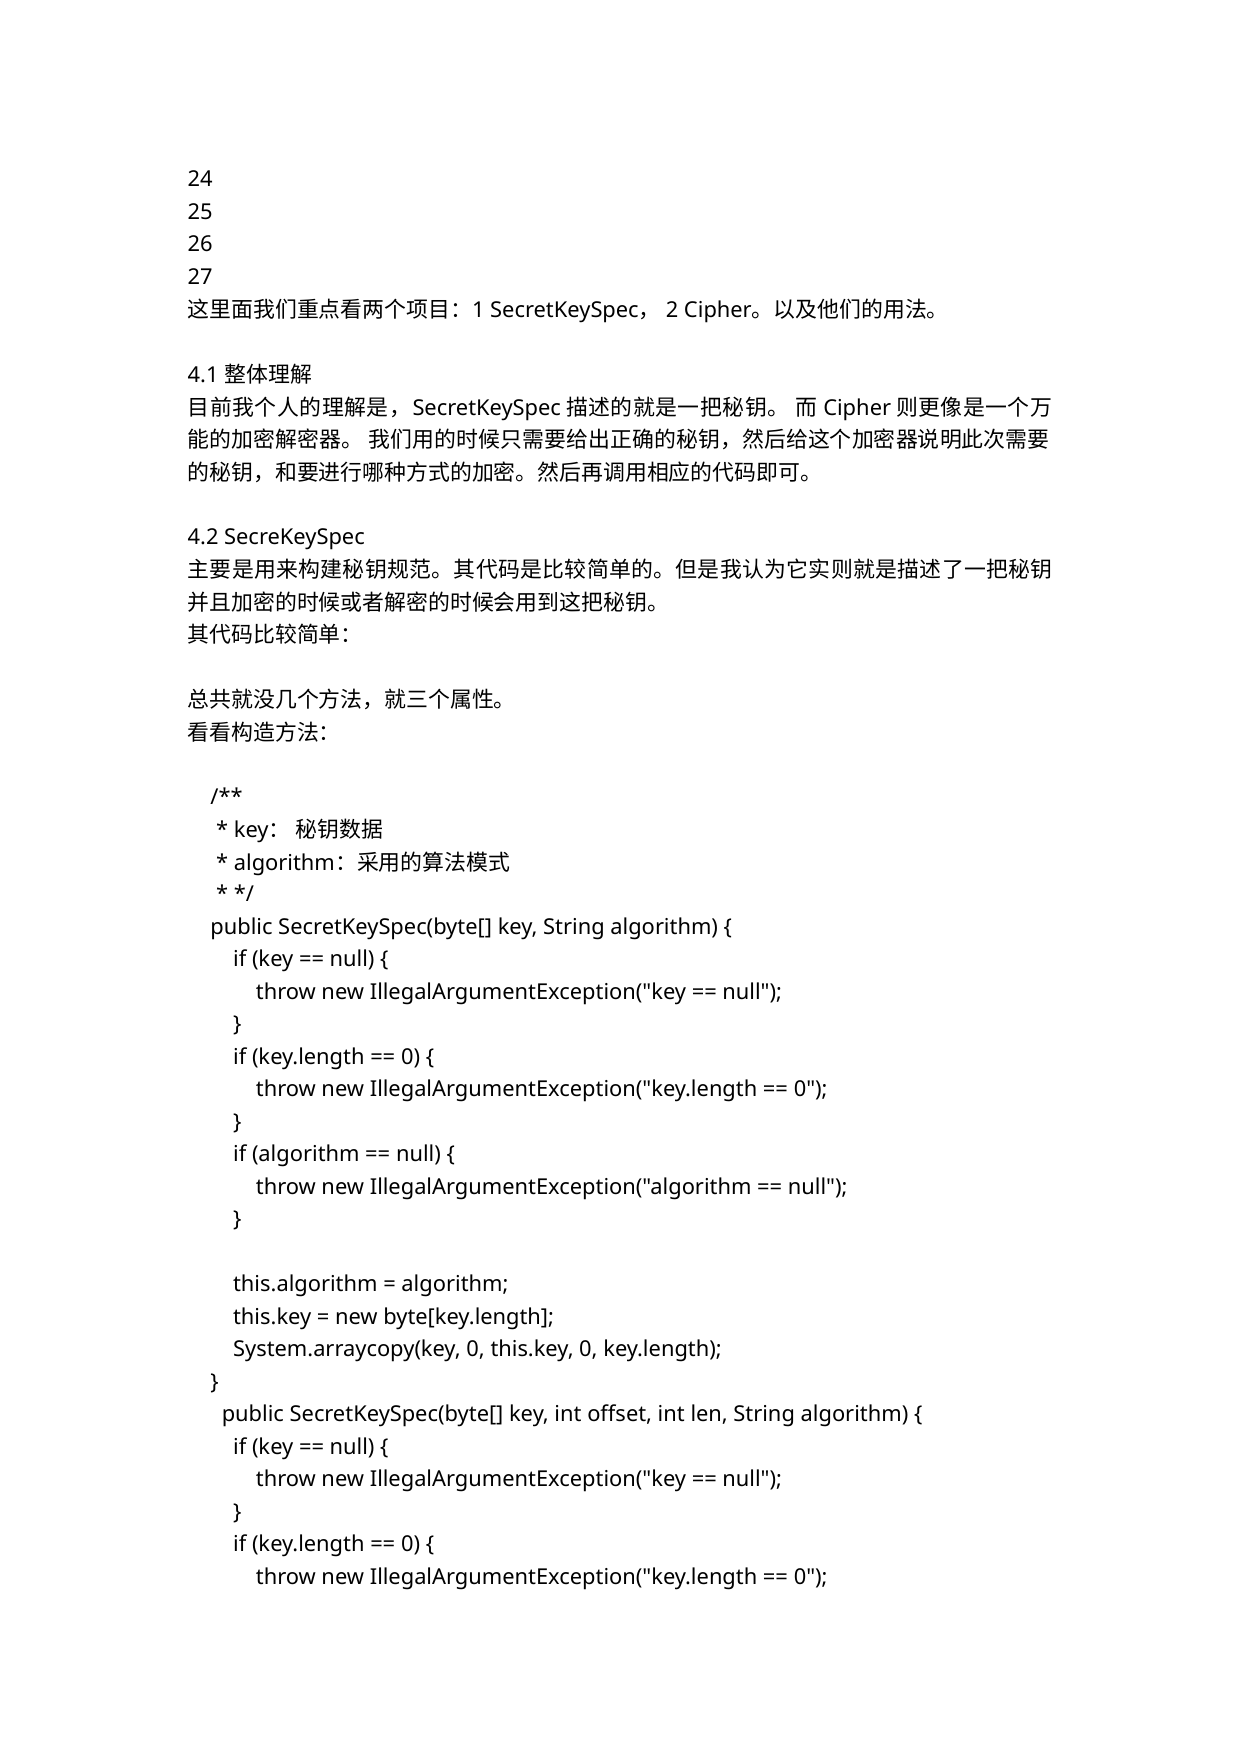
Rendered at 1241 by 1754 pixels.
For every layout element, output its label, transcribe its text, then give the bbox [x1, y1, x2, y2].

text public SecretKeySpec(byte[] key, int offset, int len, String algorithm) { [187, 1397, 1053, 1429]
text /** [187, 779, 1053, 812]
text } [187, 1202, 1053, 1234]
text throw new IllegalArgumentException("key == null"); [187, 974, 1053, 1007]
text 目前我个人的理解是，SecretKeySpec描述的就是一把秘钥。 而Cipher则更像是一个万能的加密解密器。 我们用的时候只需要给出正确的秘钥，然后给这个加密器说明此次需要的秘钥，和要进行哪种方式的加密。然后再调用相应的代码即可。 [187, 389, 1053, 487]
text 27 [187, 259, 1053, 292]
text * algorithm：采用的算法模式 [187, 844, 1053, 877]
text throw new IllegalArgumentException("algorithm == null"); [187, 1169, 1053, 1202]
text if (key == null) { [187, 942, 1053, 974]
text 总共就没几个方法，就三个属性。 [187, 682, 1053, 714]
text if (key.length == 0) { [187, 1039, 1053, 1072]
text } [187, 1104, 1053, 1137]
text throw new IllegalArgumentException("key.length == 0"); [187, 1072, 1053, 1104]
text 其代码比较简单： [187, 617, 1053, 649]
text throw new IllegalArgumentException("key == null"); [187, 1462, 1053, 1494]
text 26 [187, 227, 1053, 259]
text public SecretKeySpec(byte[] key, String algorithm) { [187, 909, 1053, 942]
text 25 [187, 194, 1053, 227]
text 24 [187, 162, 1053, 194]
text this.algorithm = algorithm; [187, 1267, 1053, 1299]
text } [187, 1364, 1053, 1397]
text this.key = new byte[key.length]; [187, 1299, 1053, 1332]
text 4.1 整体理解 [187, 357, 1053, 389]
text throw new IllegalArgumentException("key.length == 0"); [187, 1559, 1053, 1592]
text * */ [187, 877, 1053, 909]
text * key： 秘钥数据 [187, 812, 1053, 844]
text 4.2 SecreKeySpec [187, 519, 1053, 552]
text } [187, 1494, 1053, 1527]
text 主要是用来构建秘钥规范。其代码是比较简单的。但是我认为它实则就是描述了一把秘钥！并且加密的时候或者解密的时候会用到这把秘钥。 [187, 552, 1053, 617]
text 这里面我们重点看两个项目：1 SecretKeySpec， 2 Cipher。以及他们的用法。 [187, 292, 1053, 324]
text if (key.length == 0) { [187, 1527, 1053, 1559]
text if (algorithm == null) { [187, 1137, 1053, 1169]
text } [187, 1007, 1053, 1039]
text if (key == null) { [187, 1429, 1053, 1462]
text System.arraycopy(key, 0, this.key, 0, key.length); [187, 1332, 1053, 1364]
text 看看构造方法： [187, 714, 1053, 747]
